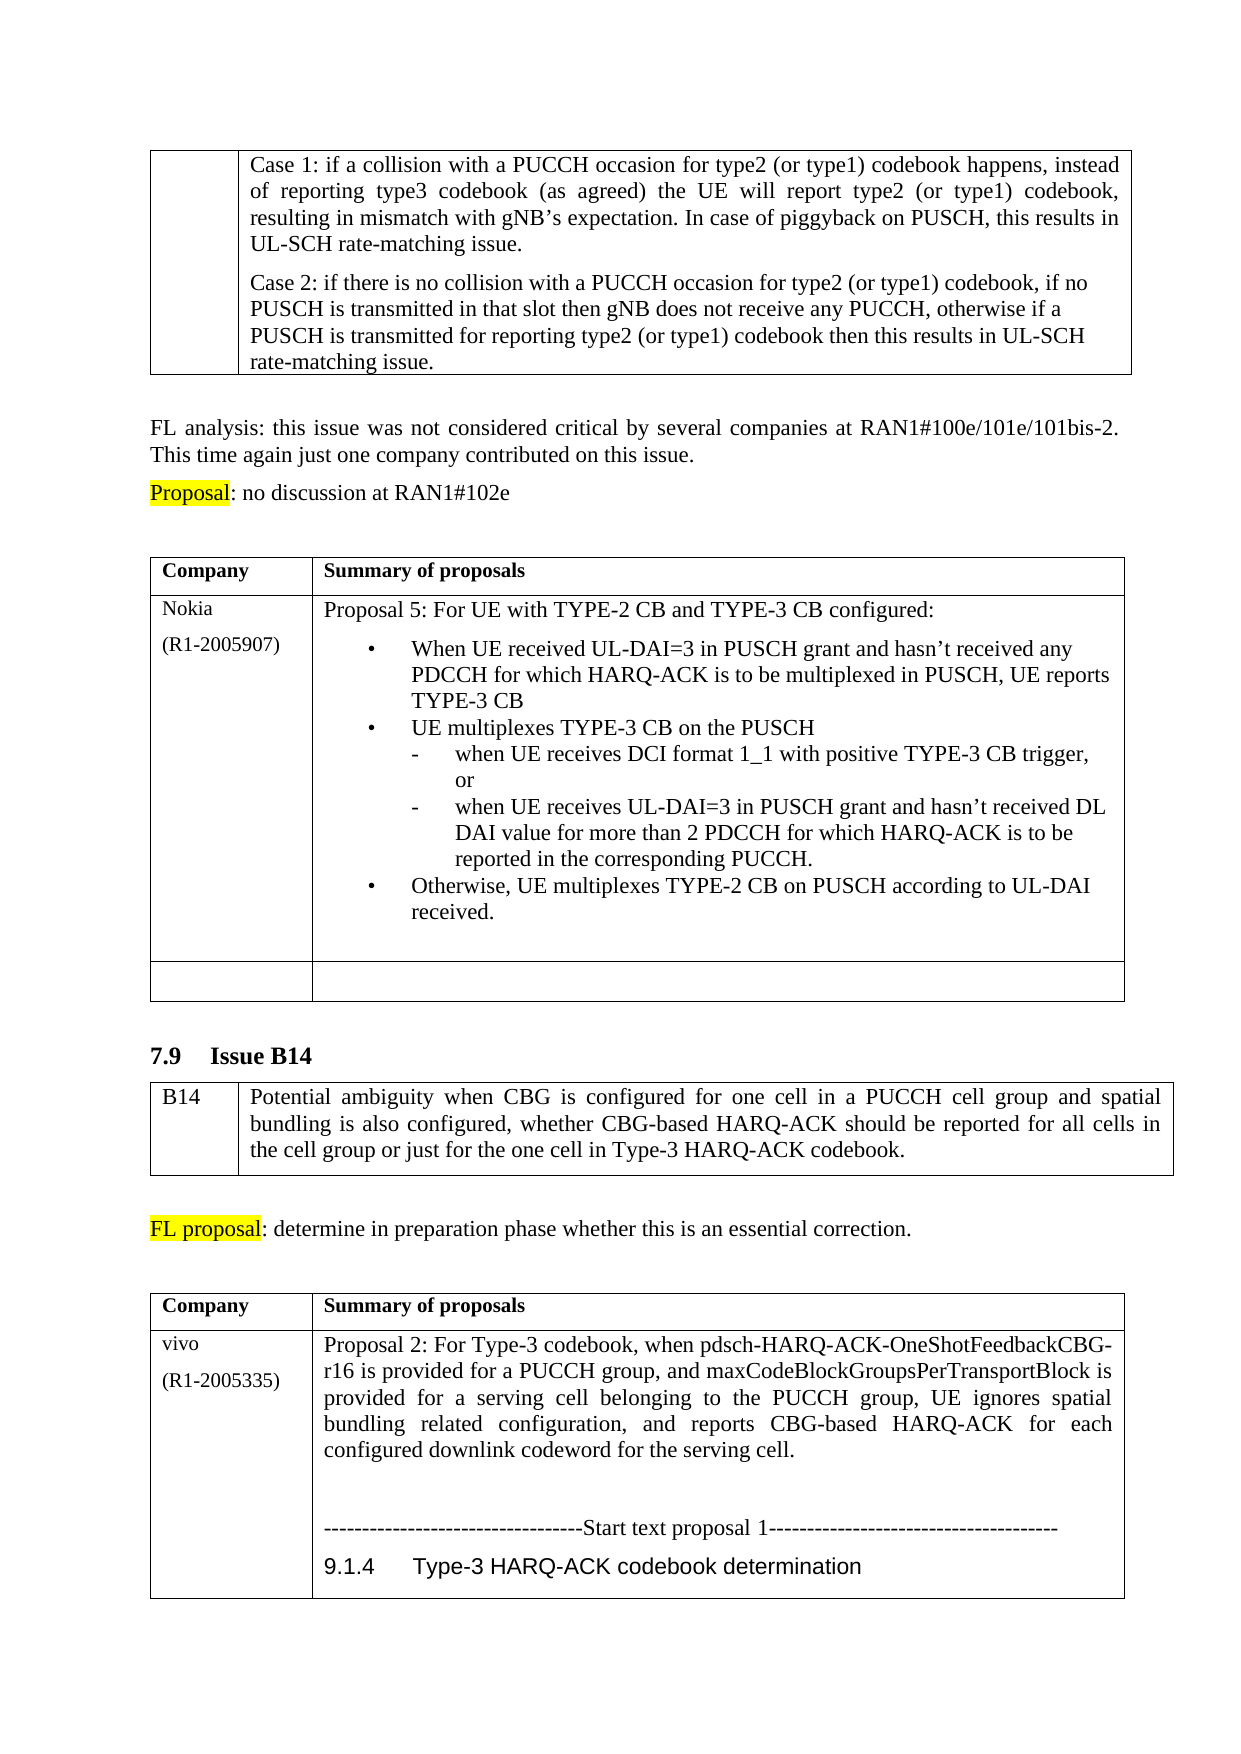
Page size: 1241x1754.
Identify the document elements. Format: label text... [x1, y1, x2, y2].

table_header Company [151, 1294, 312, 1330]
text FL proposal: determine in preparation phase whether this is an essential correction. [261, 1215, 1120, 1241]
table_header B14 [151, 1083, 238, 1175]
table_cell vivo (R1-2005335) [151, 1331, 312, 1598]
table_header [239, 151, 1131, 374]
table_header Company [151, 558, 312, 595]
text Proposal: no discussion at RAN1#102e [150, 479, 1120, 506]
table_cell [151, 962, 312, 1001]
table_cell Proposal 5: For UE with TYPE-2 CB and TYPE-3 CB configured: When UE received UL-DAI=3 in PUSCH grant and hasn’t received any PDCCH for which HARQ-ACK is to be multiplexed in PUSCH, UE reports TYPE-3 CB UE multiplexes TYPE-3 CB on the PUSCH when UE receives DCI format 1_1 with positive TYPE-3 CB trigger, or when UE receives UL-DAI=3 in PUSCH grant and hasn’t received DL DAI value for more than 2 PDCCH for which HARQ-ACK is to be reported in the corresponding PUCCH. Otherwise, UE multiplexes TYPE-2 CB on PUSCH according to UL-DAI received. [313, 596, 1124, 961]
table_header Potential ambiguity when CBG is configured for one cell in a PUCCH cell group and spatial bundling is also configured, whether CBG-based HARQ-ACK should be reported for all cells in the cell group or just for the one cell in Type-3 HARQ-ACK codebook. [239, 1083, 1173, 1175]
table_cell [313, 1331, 1124, 1598]
table_header B8 [151, 151, 238, 374]
table_cell [313, 962, 1124, 1001]
table_header Summary of proposals [313, 1294, 1124, 1330]
table_header Summary of proposals [313, 558, 1124, 595]
table_cell Nokia (R1-2005907) [151, 596, 312, 961]
subtitle Issue B14 [150, 1041, 1120, 1070]
text FL analysis: this issue was not considered critical by several companies at RAN1#100e/101e/101bis-2. This time again just one company contributed on this issue. [150, 414, 1120, 467]
